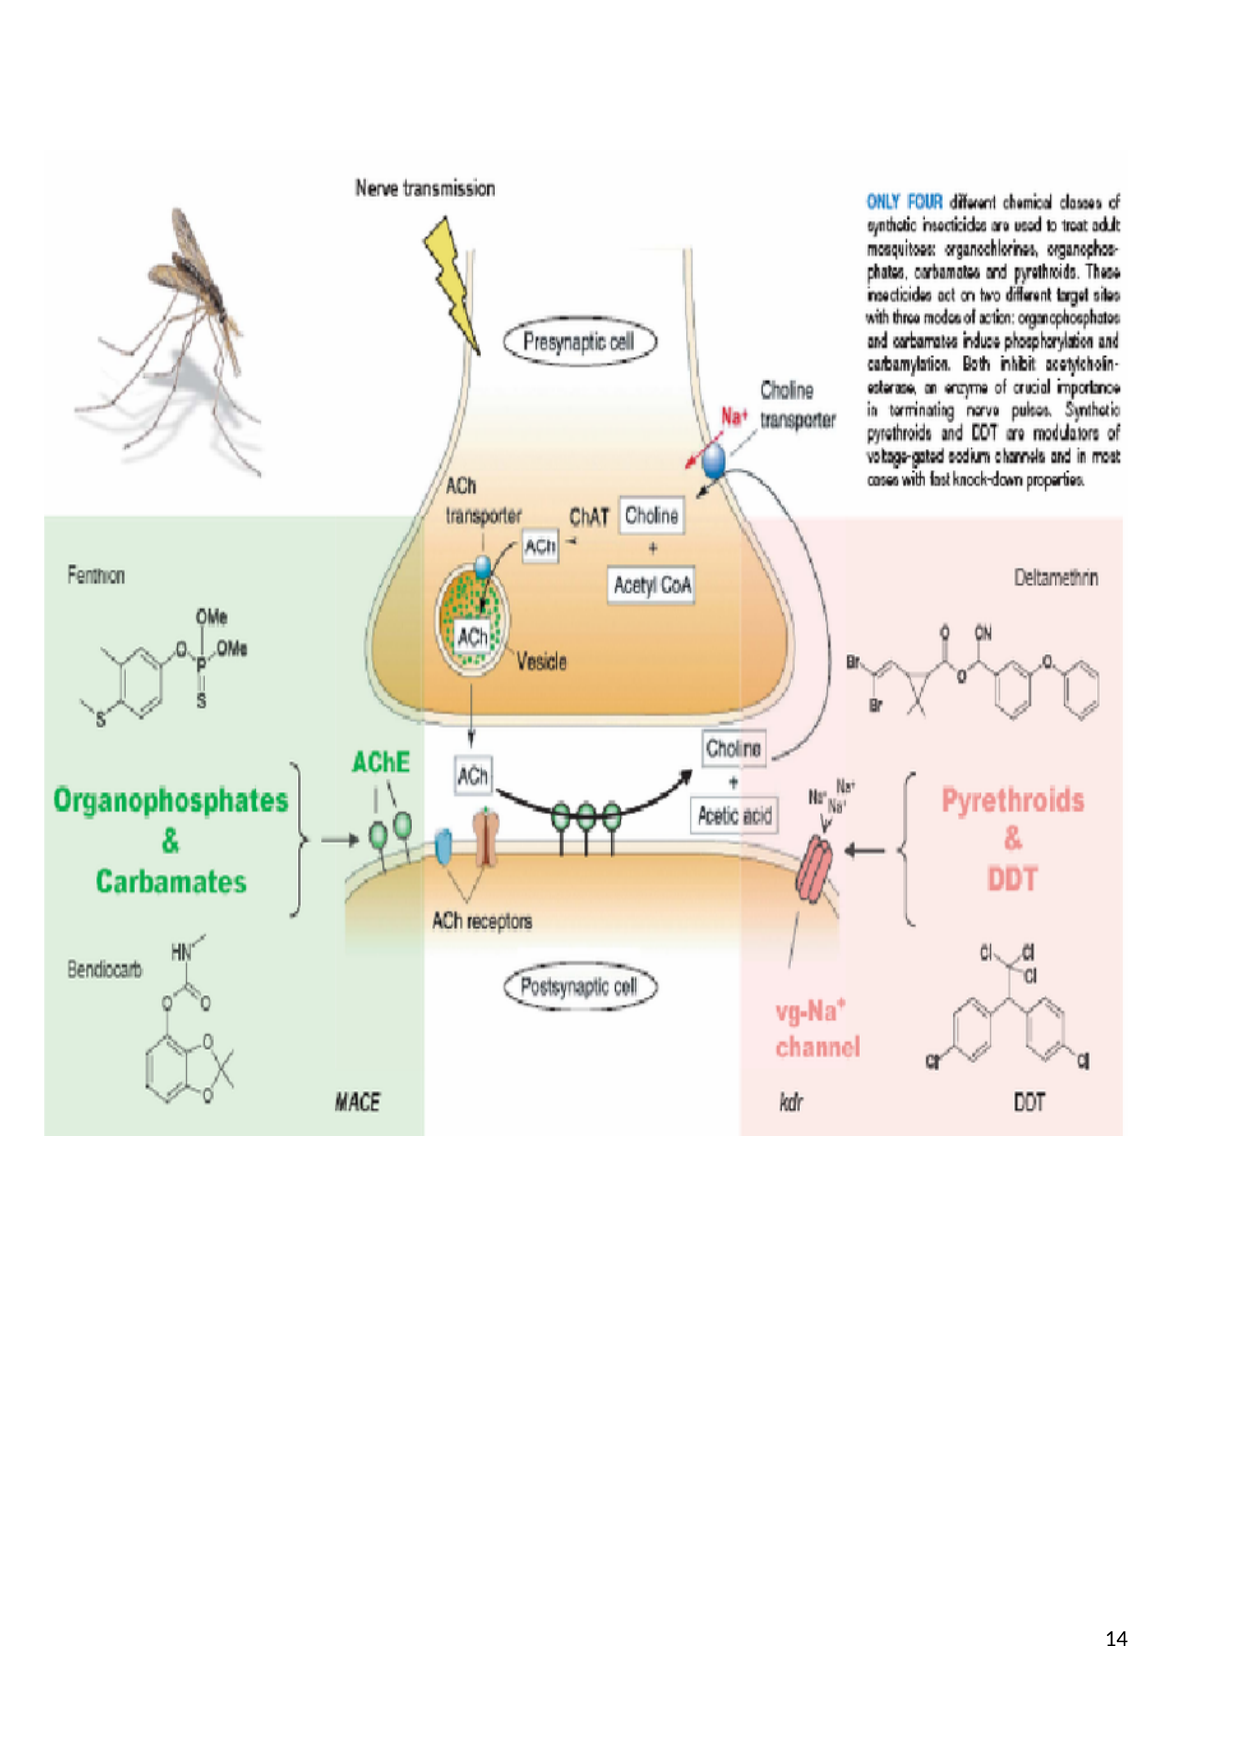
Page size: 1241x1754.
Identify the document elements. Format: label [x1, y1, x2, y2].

picture [43, 150, 1128, 1136]
